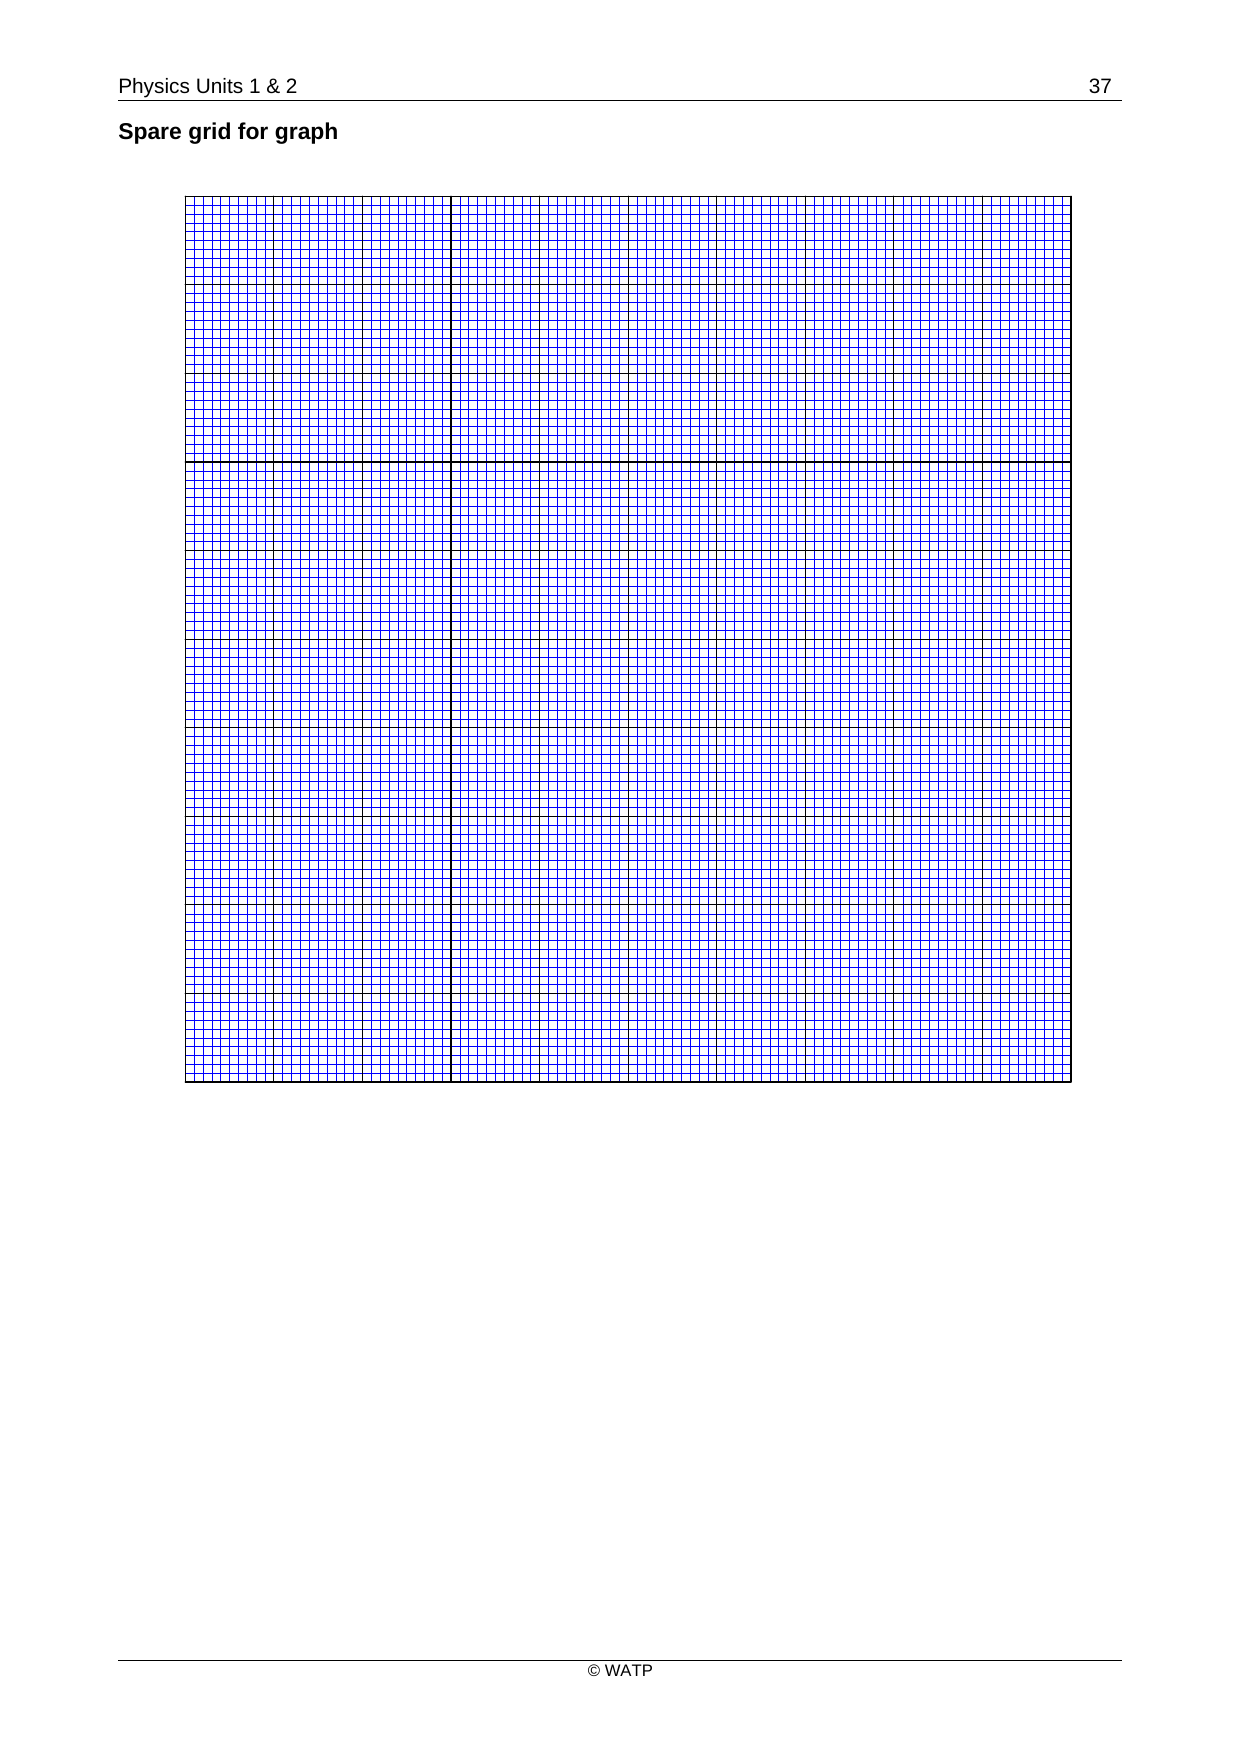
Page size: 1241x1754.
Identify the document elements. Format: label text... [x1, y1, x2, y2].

text Spare grid for graph [118, 118, 1122, 144]
